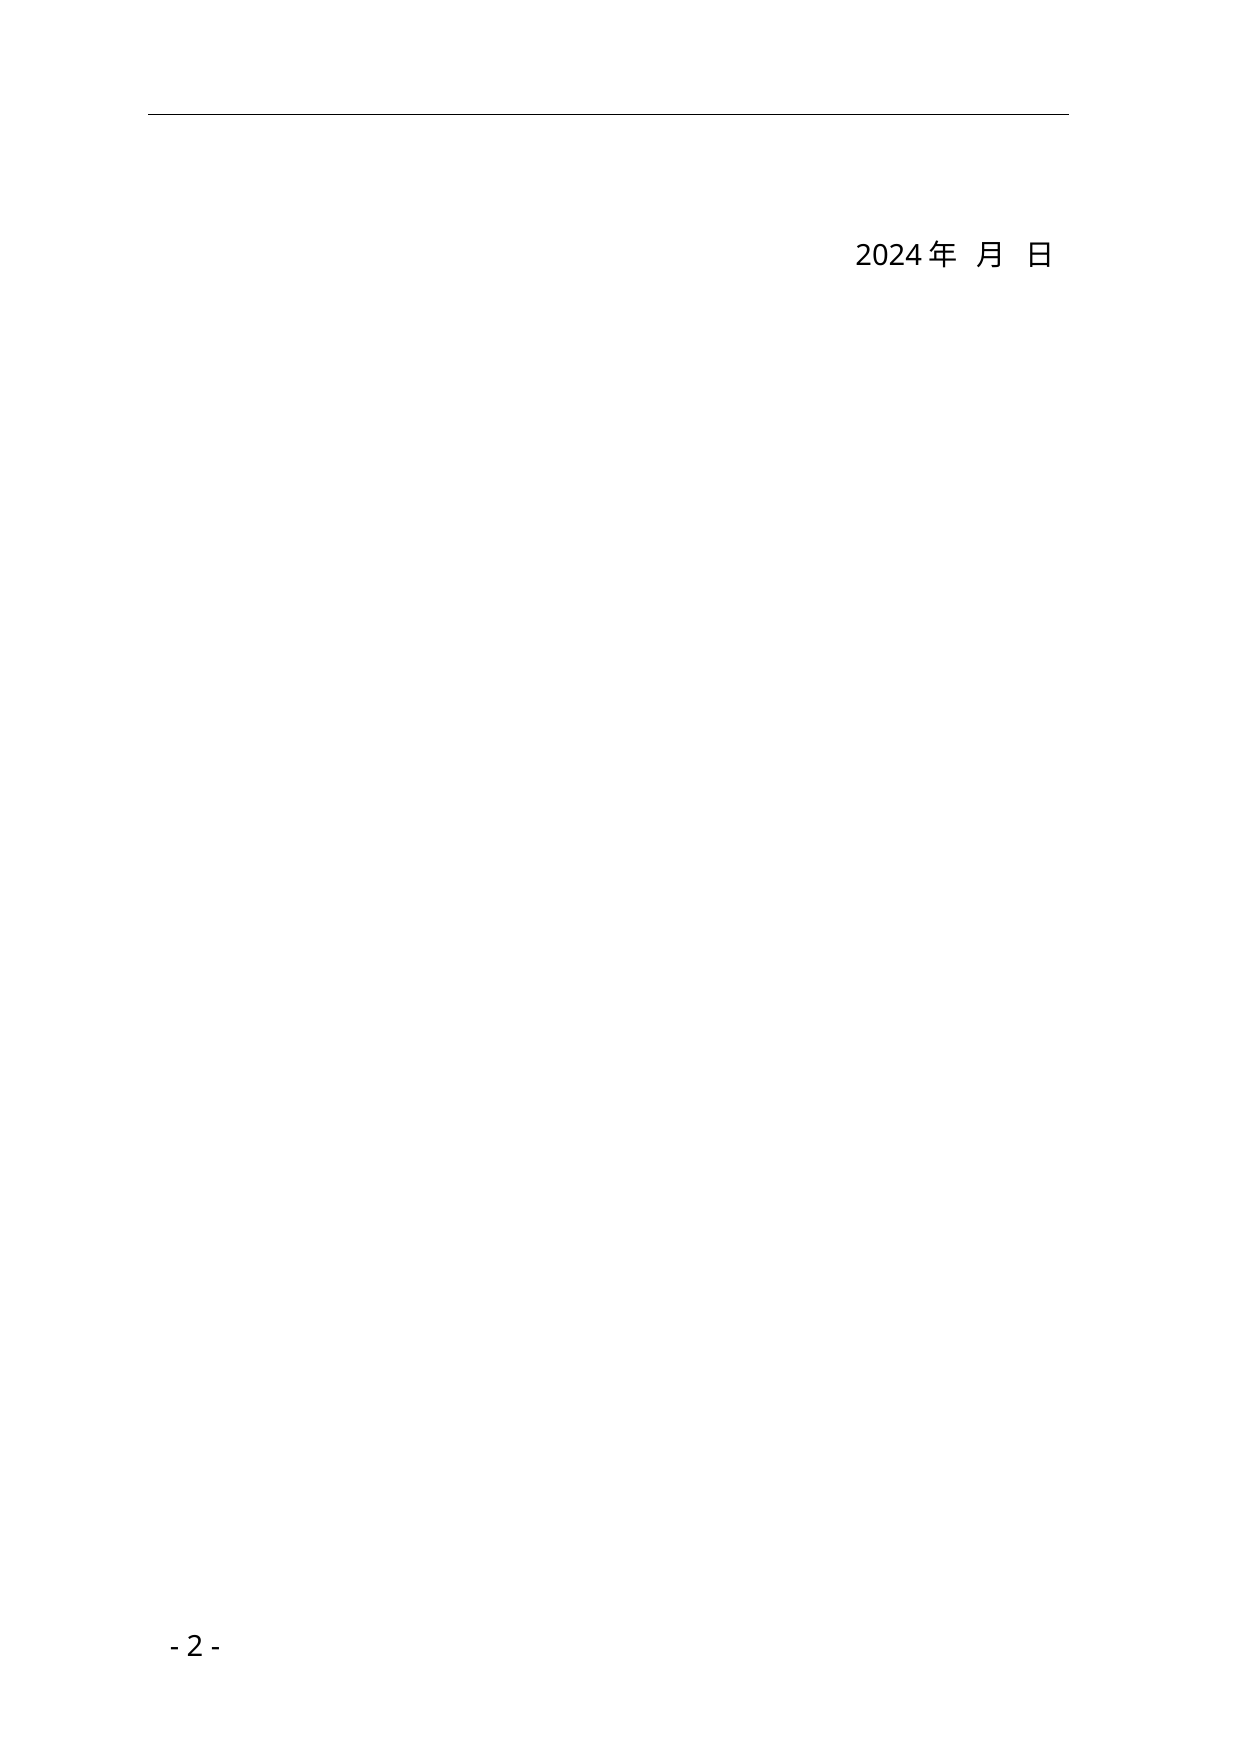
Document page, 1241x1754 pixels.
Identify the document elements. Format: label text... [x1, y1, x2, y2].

text 2024年 月 日 [148, 220, 1054, 286]
